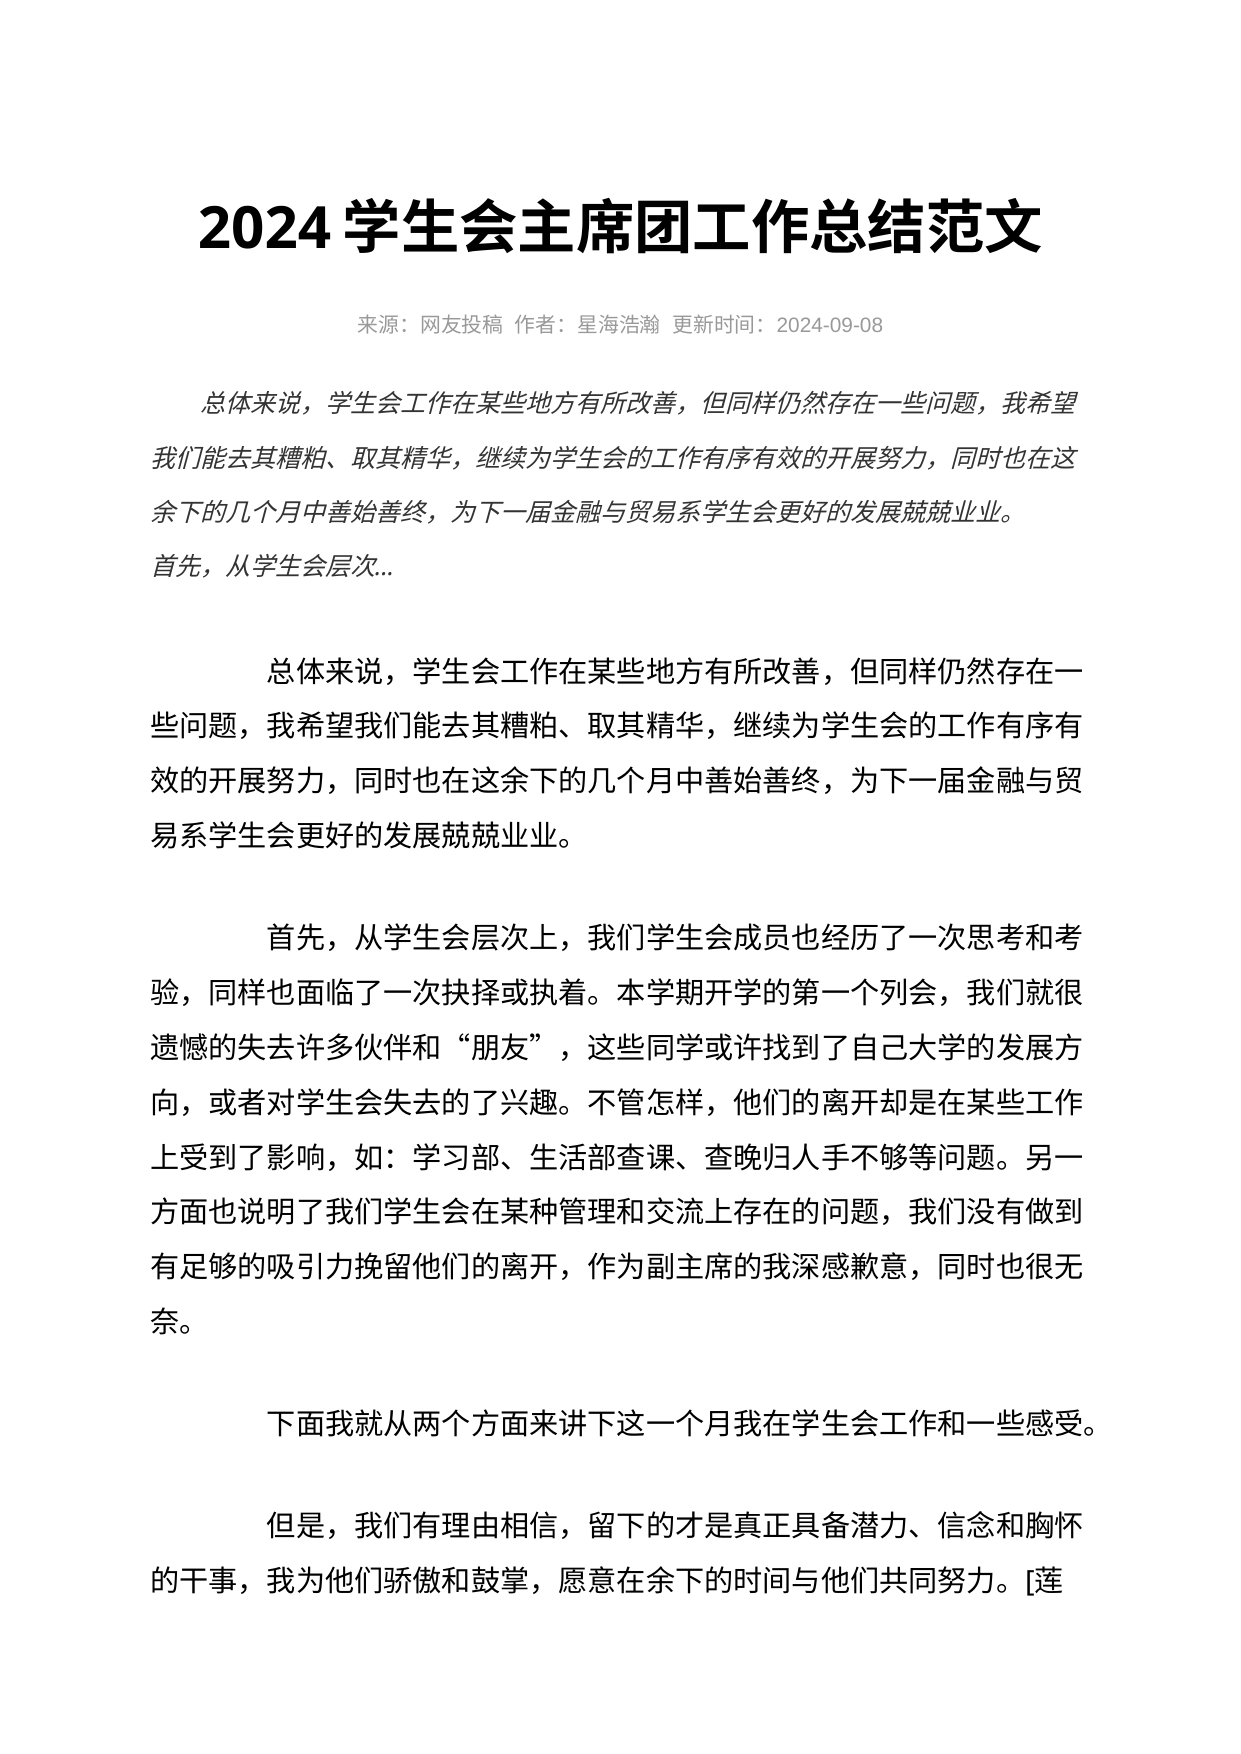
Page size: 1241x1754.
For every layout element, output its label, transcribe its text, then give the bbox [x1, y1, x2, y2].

text 总体来说，学生会工作在某些地方有所改善，但同样仍然存在一些问题，我希望我们能去其糟粕、取其精华，继续为学生会的工作有序有效的开展努力，同时也在这余下的几个月中善始善终，为下一届金融与贸易系学生会更好的发展兢兢业业。 [150, 648, 1090, 855]
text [150, 1502, 1090, 1600]
text 下面我就从两个方面来讲下这一个月我在学生会工作和一些感受。 [150, 1401, 1090, 1443]
text 总体来说，学生会工作在某些地方有所改善，但同样仍然存在一些问题，我希望我们能去其糟粕、取其精华，继续为学生会的工作有序有效的开展努力，同时也在这余下的几个月中善始善终，为下一届金融与贸易系学生会更好的发展兢兢业业。 首先，从学生会层次... [150, 384, 1090, 583]
text 首先，从学生会层次上，我们学生会成员也经历了一次思考和考验，同样也面临了一次抉择或执着。本学期开学的第一个列会，我们就很遗憾的失去许多伙伴和“朋友”，这些同学或许找到了自己大学的发展方向，或者对学生会失去的了兴趣。不管怎样，他们的离开却是在某些工作上受到了影响，如：学习部、生活部查课、查晚归人手不够等问题。另一方面也说明了我们学生会在某种管理和交流上存在的问题，我们没有做到有足够的吸引力挽留他们的离开，作为副主席的我深感歉意，同时也很无奈。 [150, 914, 1090, 1341]
subtitle 2024学生会主席团工作总结范文 [150, 181, 1090, 266]
text 来源：网友投稿 作者：星海浩瀚 更新时间：2024-09-08 [150, 313, 1090, 337]
